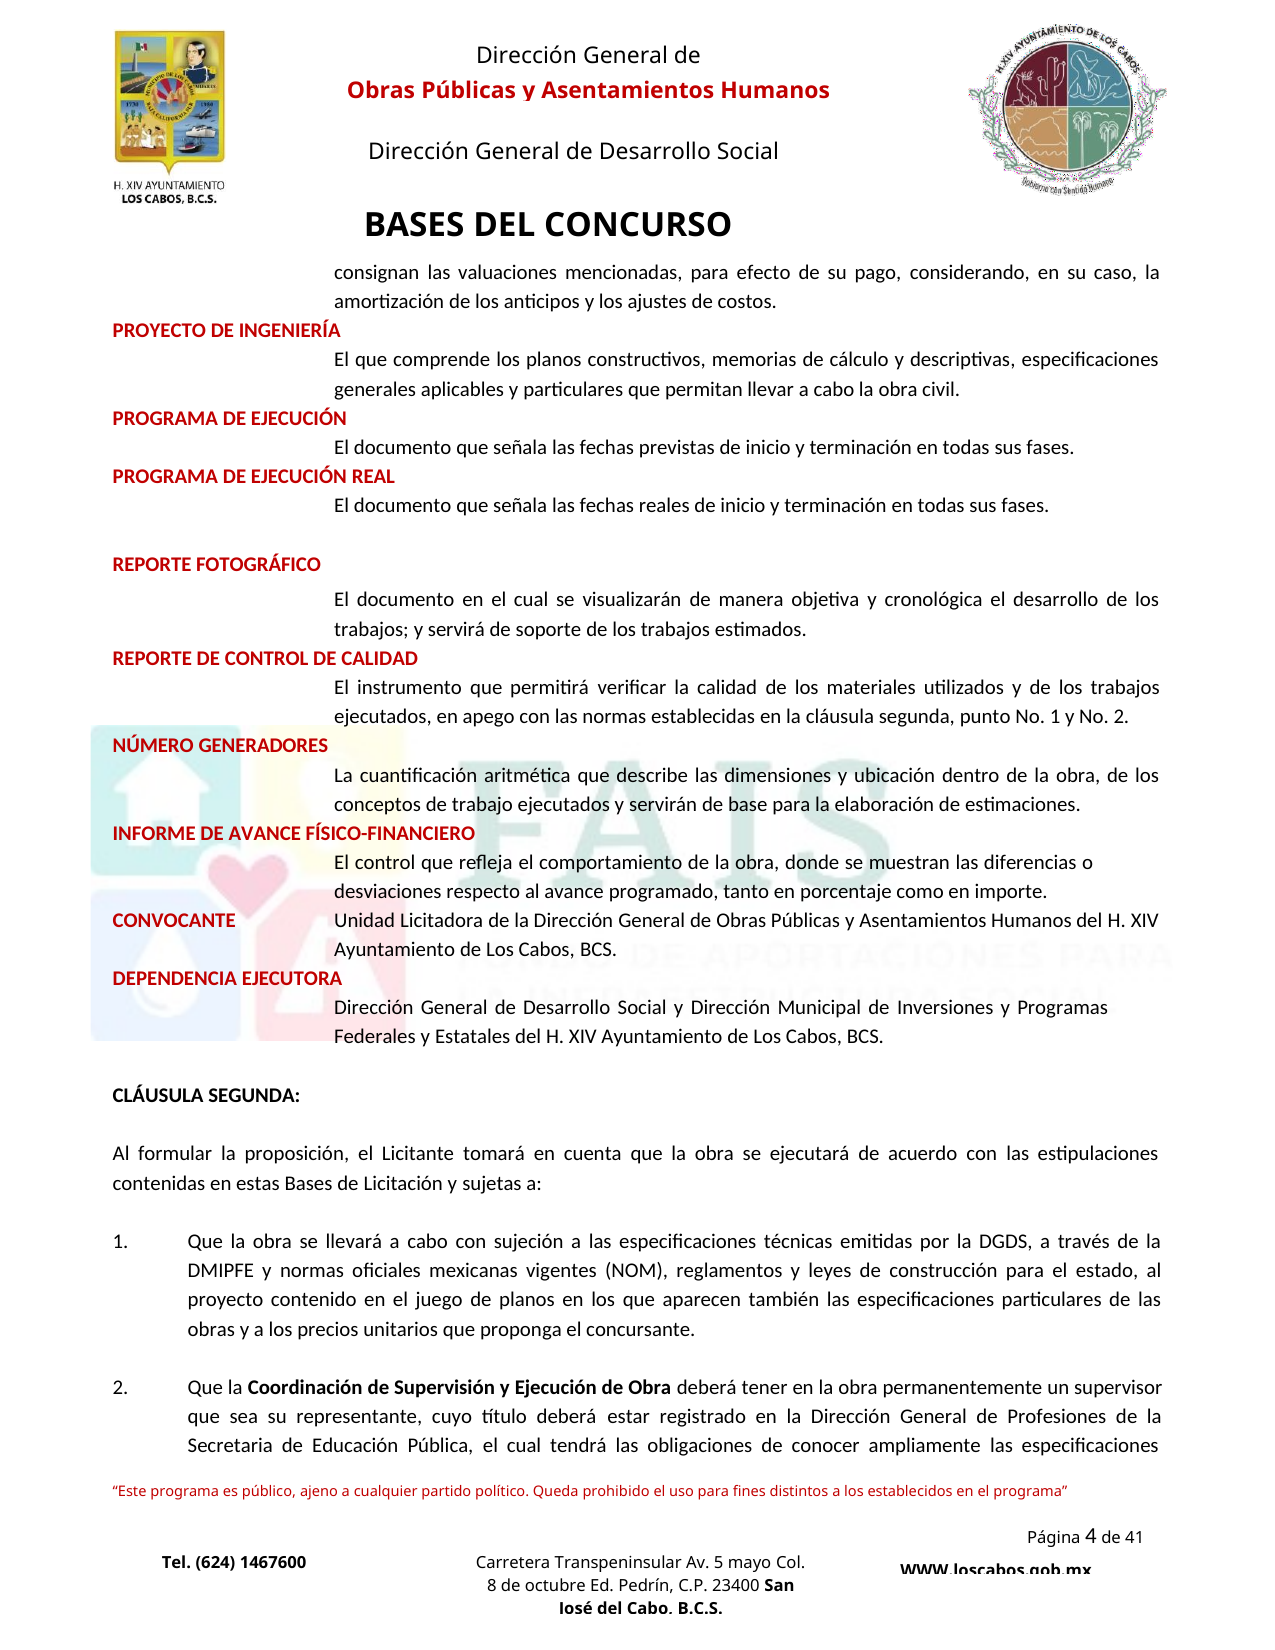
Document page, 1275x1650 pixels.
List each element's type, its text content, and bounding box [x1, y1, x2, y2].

picture [113, 29, 227, 204]
text consignan las valuaciones mencionadas, para efecto de su pago, considerando, en su caso, la amortización de los anticipos y los ajustes de costos. [334, 259, 1223, 313]
text El control que refleja el comportamiento de la obra, donde se muestran las diferencias o desviaciones respecto al avance programado, tanto en porcentaje como en importe. [334, 849, 1163, 904]
text Dirección General de Desarrollo Social y Dirección Municipal de Inversiones y Programas Federales y Estatales del H. XIV Ayuntamiento de Los Cabos, BCS. [334, 994, 1163, 1049]
text El que comprende los planos constructivos, memorias de cálculo y descriptivas, especificaciones generales aplicables y particulares que permitan llevar a cabo la obra civil. [334, 347, 1223, 401]
picture [90, 725, 1173, 1041]
text El instrumento que permitirá verificar la calidad de los materiales utilizados y de los trabajos ejecutados, en apego con las normas establecidas en la cláusula segunda, punto No. 1 y No. 2. [334, 674, 1223, 729]
subtitle PROGRAMA DE EJECUCIÓN [112, 405, 1223, 430]
list Que la Coordinación de Supervisión y Ejecución de Obra deberá tener en la obra permanentemente un supervisor que sea su representante, cuyo título deberá estar registrado en la Dirección General de Profesiones de la Secretaria de Educación Pública, el cual tendrá las obligaciones de conocer ampliamente las especificaciones [112, 1374, 1163, 1458]
text El documento que señala las fechas previstas de inicio y terminación en todas sus fases. [334, 434, 1223, 459]
subtitle PROGRAMA DE EJECUCIÓN REAL [112, 463, 1223, 489]
subtitle DEPENDENCIA EJECUTORA [112, 965, 1223, 991]
text La cuantificación aritmética que describe las dimensiones y ubicación dentro de la obra, de los conceptos de trabajo ejecutados y servirán de base para la elaboración de estimaciones. [334, 762, 1223, 816]
picture [968, 24, 1167, 196]
subtitle PROYECTO DE INGENIERÍA [112, 317, 1223, 343]
text Al formular la proposición, el Licitante tomará en cuenta que la obra se ejecutará de acuerdo con las estipulaciones contenidas en estas Bases de Licitación y sujetas a: [112, 1141, 1223, 1195]
list Que la obra se llevará a cabo con sujeción a las especificaciones técnicas emitidas por la DGDS, a través de la DMIPFE y normas oficiales mexicanas vigentes (NOM), reglamentos y leyes de construcción para el estado, al proyecto contenido en el juego de planos en los que aparecen también las especificaciones particulares de las obras y a los precios unitarios que proponga el concursante. [112, 1228, 1163, 1341]
text CONVOCANTE Unidad Licitadora de la Dirección General de Obras Públicas y Asentamientos Humanos del H. XIV Ayuntamiento de Los Cabos, BCS. [112, 908, 1163, 962]
text El documento en el cual se visualizarán de manera objetiva y cronológica el desarrollo de los trabajos; y servirá de soporte de los trabajos estimados. [334, 587, 1223, 641]
subtitle REPORTE DE CONTROL DE CALIDAD [112, 645, 1223, 670]
subtitle REPORTE FOTOGRÁFICO [112, 551, 322, 577]
subtitle INFORME DE AVANCE FÍSICO-FINANCIERO [112, 820, 1223, 846]
text El documento que señala las fechas reales de inicio y terminación en todas sus fases. [334, 493, 1223, 518]
subtitle CLÁUSULA SEGUNDA: [112, 1082, 1223, 1107]
subtitle NÚMERO GENERADORES [112, 732, 329, 758]
